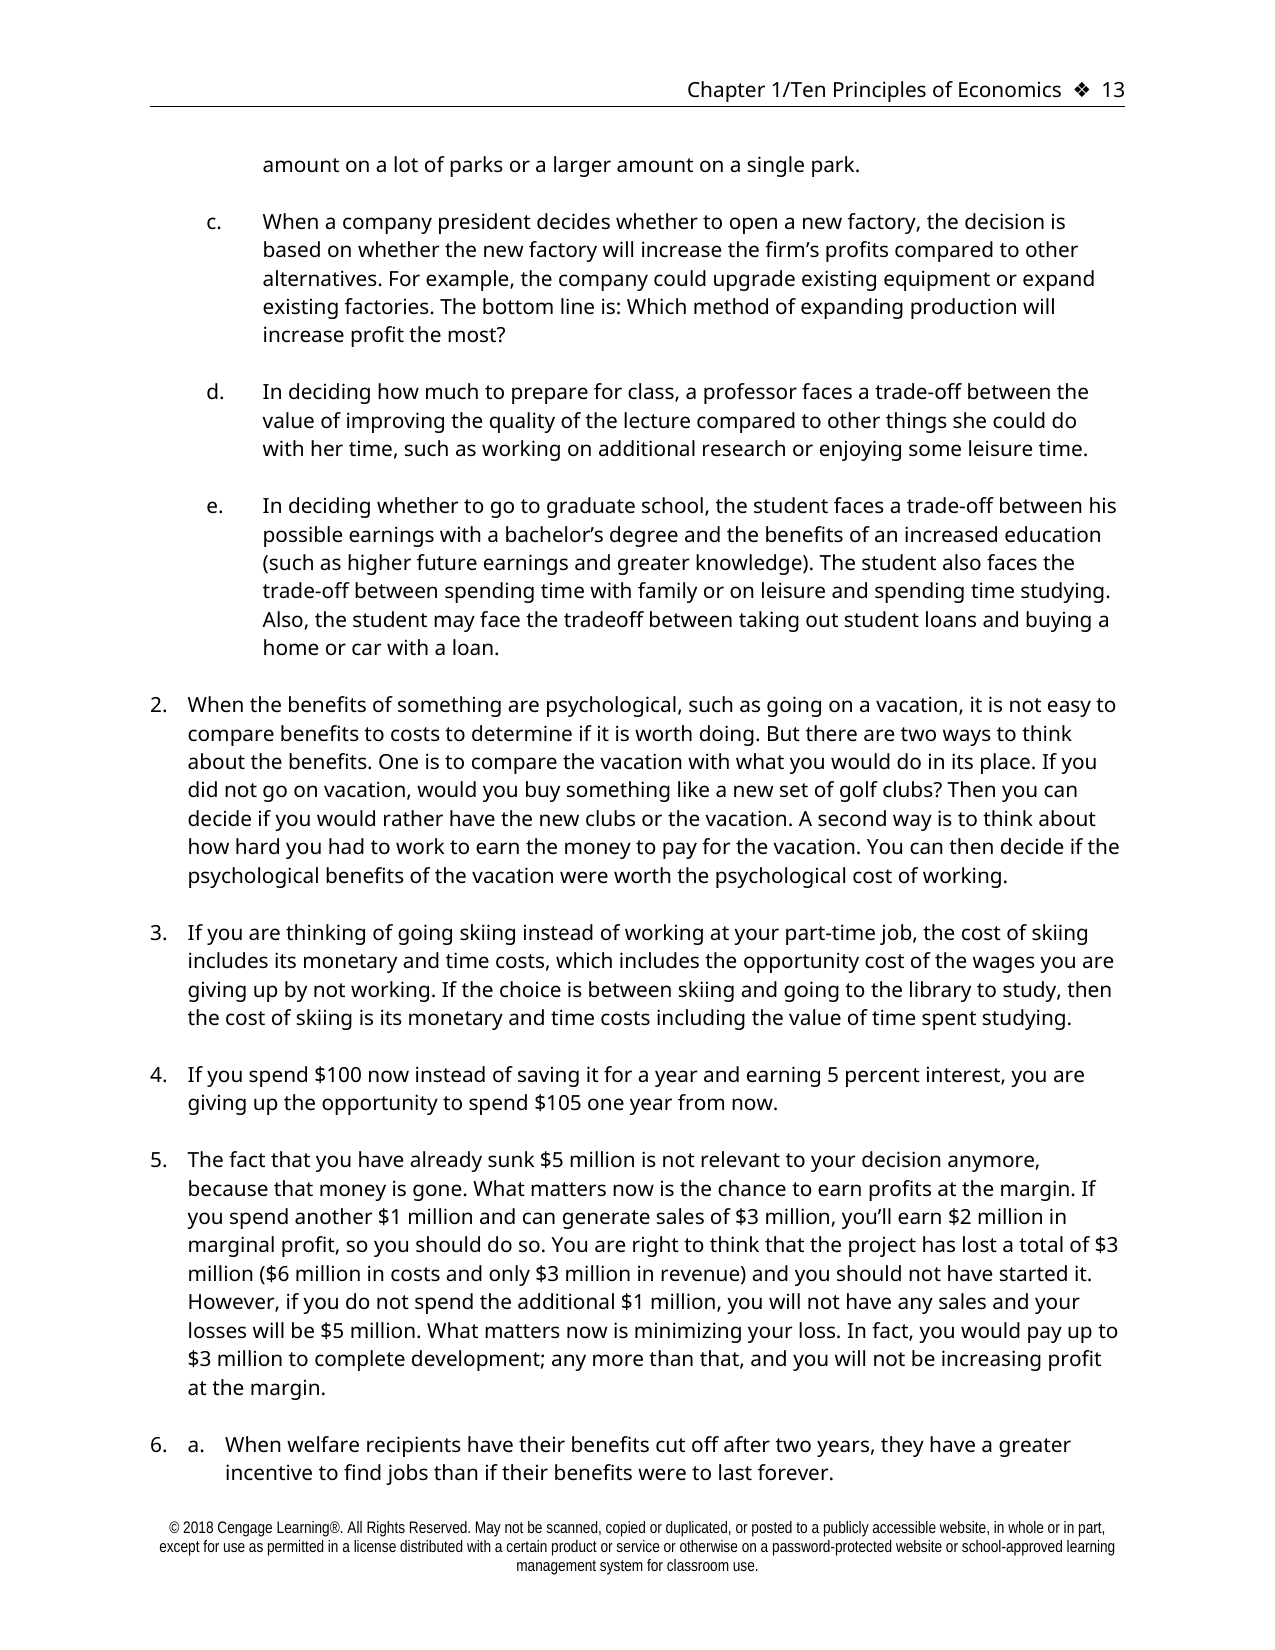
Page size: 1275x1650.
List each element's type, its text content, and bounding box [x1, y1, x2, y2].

text 2. When the benefits of something are psychological, such as going on a vacation, it is not easy to compare benefits to costs to determine if it is worth doing. But there are two ways to think about the benefits. One is to compare the vacation with what you would do in its place. If you did not go on vacation, would you buy something like a new set of golf clubs? Then you can decide if you would rather have the new clubs or the vacation. A second way is to think about how hard you had to work to earn the money to pay for the vacation. You can then decide if the psychological benefits of the vacation were worth the psychological cost of working. [150, 690, 1125, 889]
text 3. If you are thinking of going skiing instead of working at your part-time job, the cost of skiing includes its monetary and time costs, which includes the opportunity cost of the wages you are giving up by not working. If the choice is between skiing and going to the library to study, then the cost of skiing is its monetary and time costs including the value of time spent studying. [150, 918, 1125, 1032]
text d. In deciding how much to prepare for class, a professor faces a trade-off between the value of improving the quality of the lecture compared to other things she could do with her time, such as working on additional research or enjoying some leisure time. [206, 377, 1125, 463]
text e. In deciding whether to go to graduate school, the student faces a trade-off between his possible earnings with a bachelor’s degree and the benefits of an increased education (such as higher future earnings and greater knowledge). The student also faces the trade-off between spending time with family or on leisure and spending time studying. Also, the student may face the tradeoff between taking out student loans and buying a home or car with a loan. [206, 491, 1125, 662]
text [206, 150, 1125, 178]
text c. When a company president decides whether to open a new factory, the decision is based on whether the new factory will increase the firm’s profits compared to other alternatives. For example, the company could upgrade existing equipment or expand existing factories. The bottom line is: Which method of expanding production will increase profit the most? [206, 207, 1125, 349]
text 5. The fact that you have already sunk $5 million is not relevant to your decision anymore, because that money is gone. What matters now is the chance to earn profits at the margin. If you spend another $1 million and can generate sales of $3 million, you’ll earn $2 million in marginal profit, so you should do so. You are right to think that the project has lost a total of $3 million ($6 million in costs and only $3 million in revenue) and you should not have started it. However, if you do not spend the additional $1 million, you will not have any sales and your losses will be $5 million. What matters now is minimizing your loss. In fact, you would pay up to $3 million to complete development; any more than that, and you will not be increasing profit at the margin. [150, 1145, 1125, 1401]
text 6. a. When welfare recipients have their benefits cut off after two years, they have a greater incentive to find jobs than if their benefits were to last forever. [150, 1430, 1125, 1487]
text 4. If you spend $100 now instead of saving it for a year and earning 5 percent interest, you are giving up the opportunity to spend $105 one year from now. [150, 1060, 1125, 1117]
